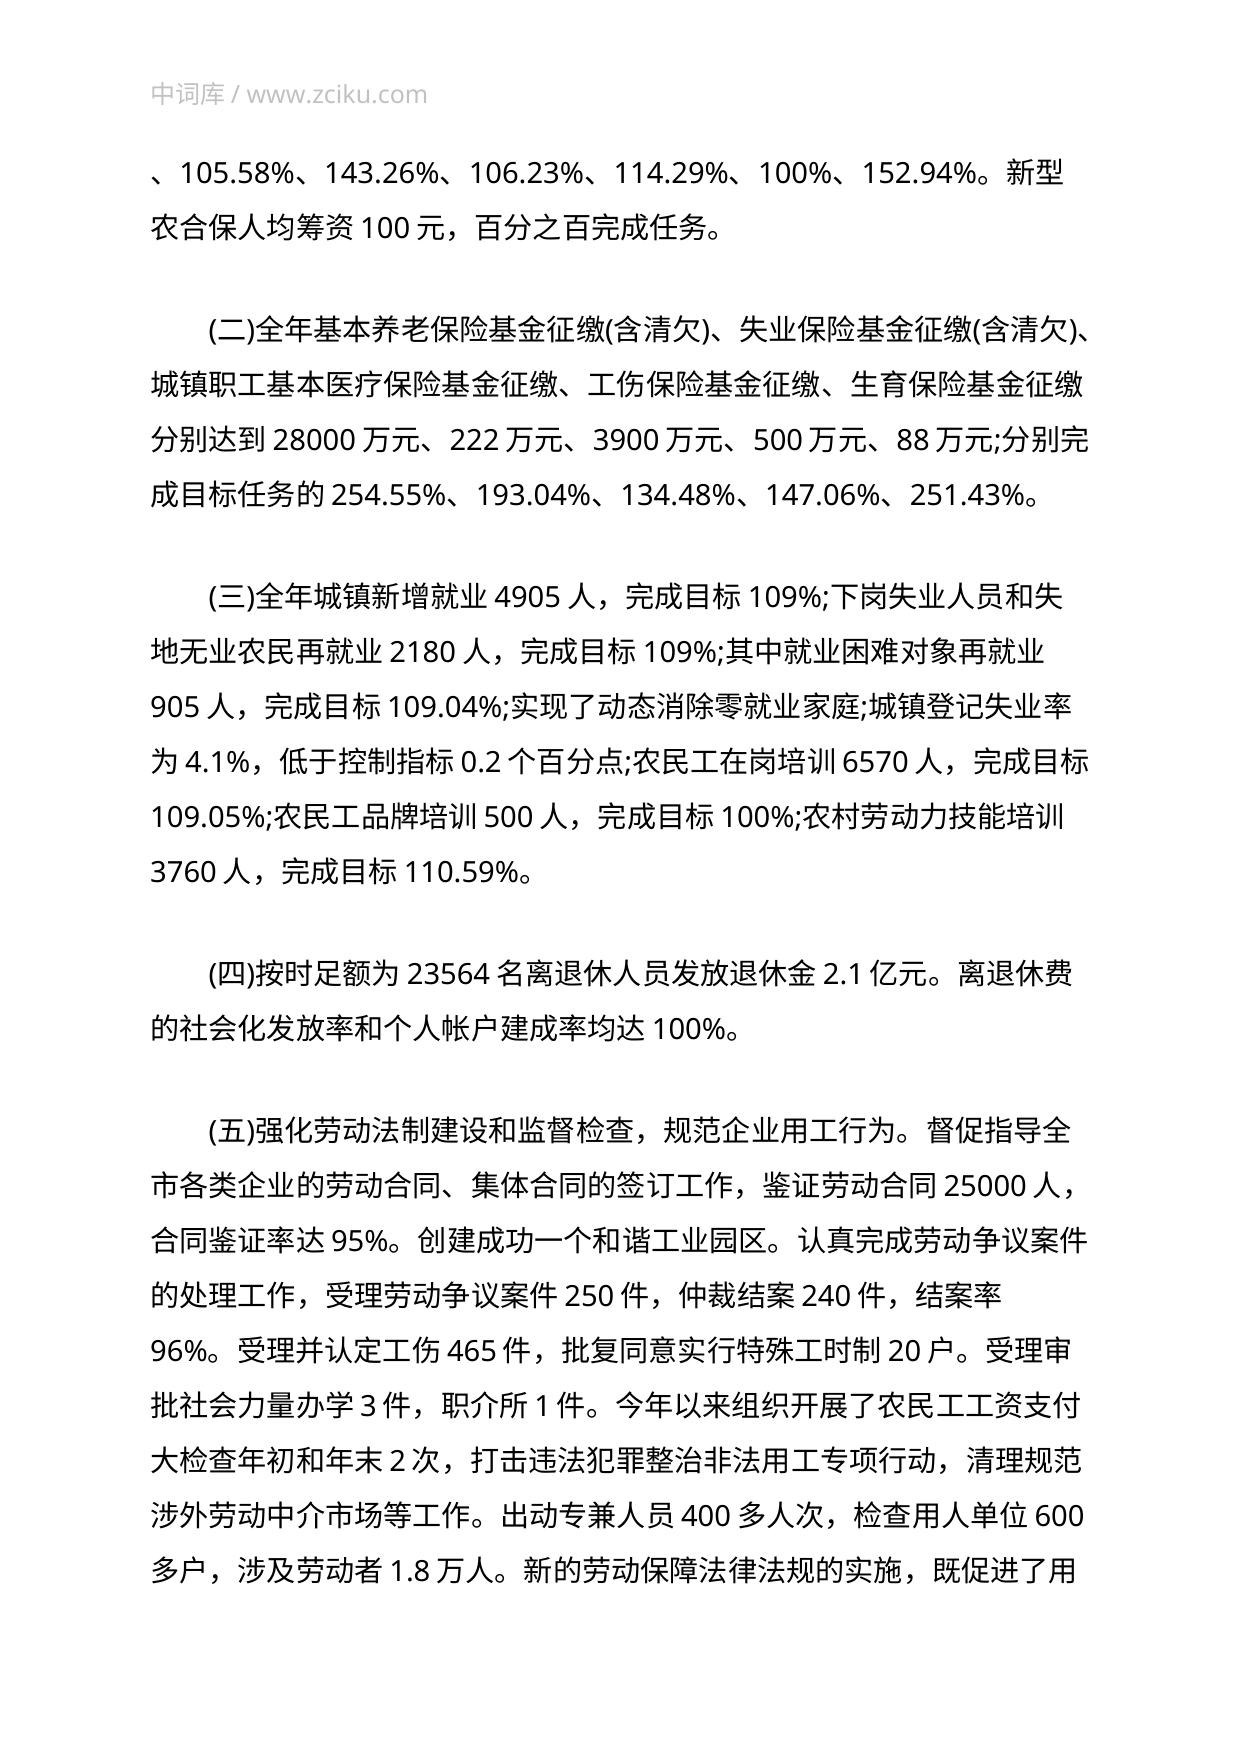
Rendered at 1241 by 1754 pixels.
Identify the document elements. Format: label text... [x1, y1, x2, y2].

text (四)按时足额为23564名离退休人员发放退休金2.1亿元。离退休费的社会化发放率和个人帐户建成率均达100%。 [150, 951, 1090, 1048]
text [150, 150, 1090, 247]
text (三)全年城镇新增就业4905人，完成目标109%;下岗失业人员和失地无业农民再就业2180人，完成目标109%;其中就业困难对象再就业905人，完成目标109.04%;实现了动态消除零就业家庭;城镇登记失业率为4.1%，低于控制指标0.2个百分点;农民工在岗培训6570人，完成目标109.05%;农民工品牌培训500人，完成目标100%;农村劳动力技能培训3760人，完成目标110.59%。 [150, 574, 1090, 891]
text (二)全年基本养老保险基金征缴(含清欠)、失业保险基金征缴(含清欠)、城镇职工基本医疗保险基金征缴、工伤保险基金征缴、生育保险基金征缴分别达到28000万元、222万元、3900万元、500万元、88万元;分别完成目标任务的254.55%、193.04%、134.48%、147.06%、251.43%。 [150, 307, 1090, 514]
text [150, 1108, 1090, 1590]
